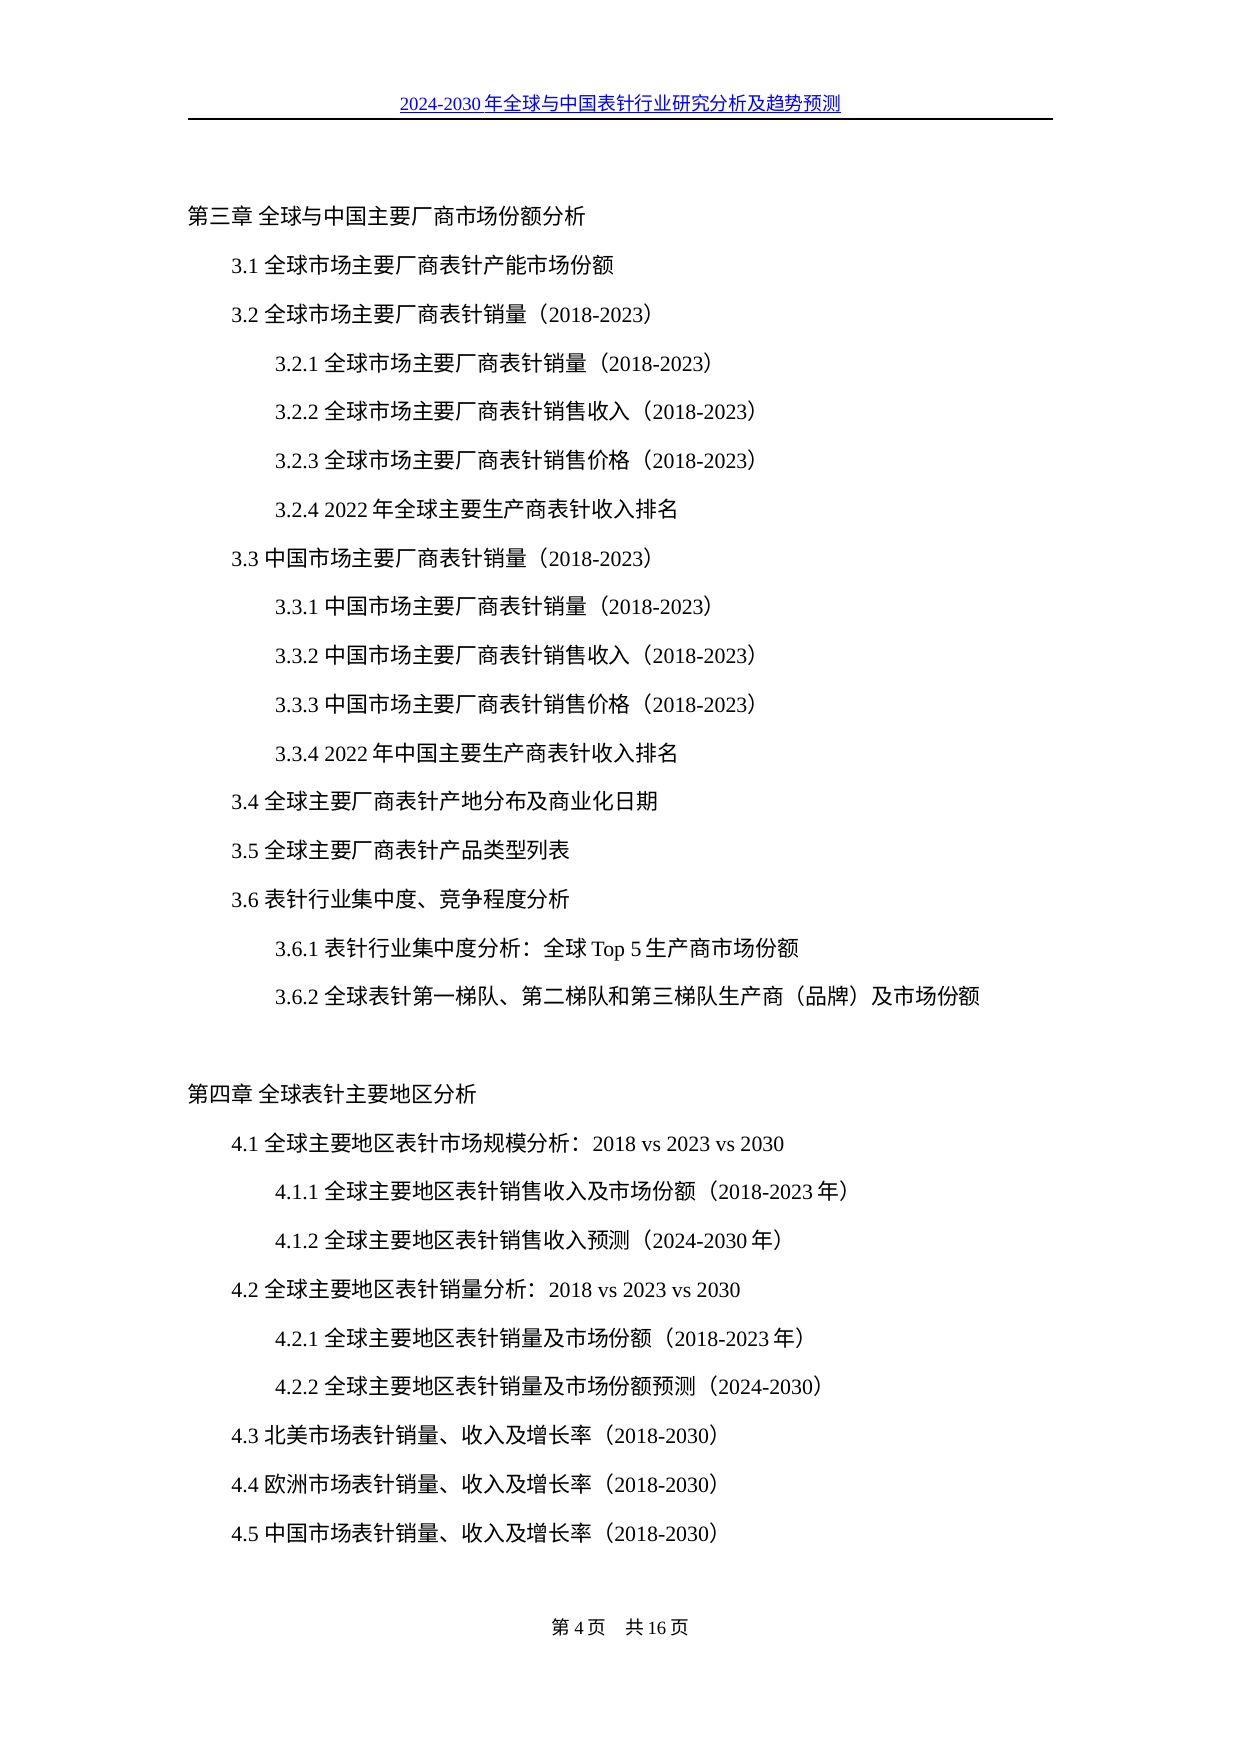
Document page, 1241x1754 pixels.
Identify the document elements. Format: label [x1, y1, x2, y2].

text [187, 150, 1053, 1548]
